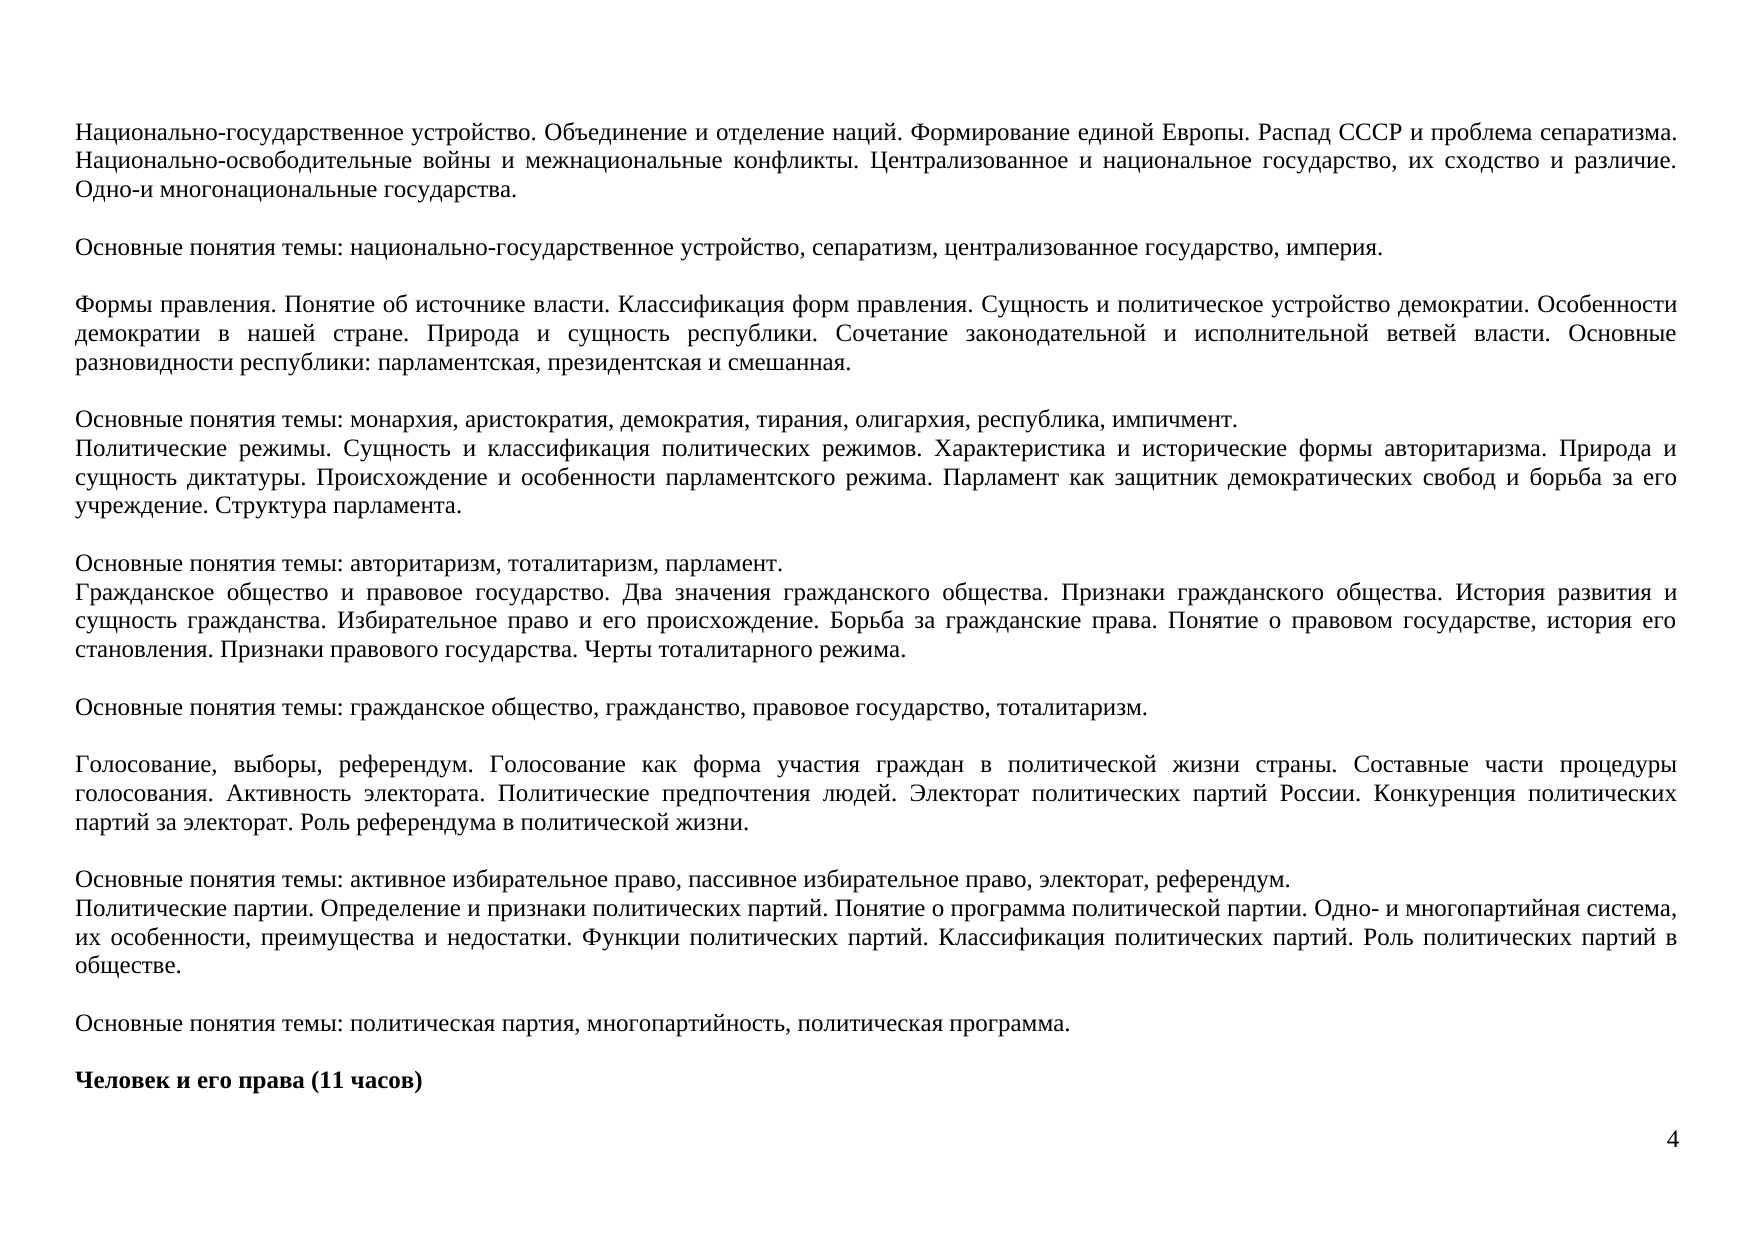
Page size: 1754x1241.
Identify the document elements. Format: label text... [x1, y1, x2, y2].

text Голосование, выборы, референдум. Голосование как форма участия граждан в политической жизни страны. Составные части процедуры голосования. Активность электората. Политические предпочтения людей. Электорат политических партий России. Конкуренция политических партий за электорат. Роль референдума в политической жизни. [75, 749, 1679, 835]
text Национально-государственное устройство. Объединение и отделение наций. Формирование единой Европы. Распад СССР и проблема сепаратизма. Национально-освободительные войны и межнациональные конфликты. Централизованное и национальное государство, их сходство и различие. Одно-и многонациональные государства. [75, 117, 1679, 203]
text Основные понятия темы: национально-государственное устройство, сепаратизм, централизованное государство, империя. [75, 232, 1679, 260]
text Политические режимы. Сущность и классификация политических режимов. Характеристика и исторические формы авторитаризма. Природа и сущность диктатуры. Происхождение и особенности парламентского режима. Парламент как защитник демократических свобод и борьба за его учреждение. Структура парламента. [75, 433, 1679, 519]
text Основные понятия темы: авторитаризм, тоталитаризм, парламент. [75, 548, 1679, 577]
text Основные понятия темы: монархия, аристократия, демократия, тирания, олигархия, республика, импичмент. [75, 404, 1679, 433]
text Формы правления. Понятие об источнике власти. Классификация форм правления. Сущность и политическое устройство демократии. Особенности демократии в нашей стране. Природа и сущность республики. Сочетание законодательной и исполнительной ветвей власти. Основные разновидности республики: парламентская, президентская и смешанная. [75, 289, 1679, 375]
text Политические партии. Определение и признаки политических партий. Понятие о программа политической партии. Одно- и многопартийная система, их особенности, преимущества и недостатки. Функции политических партий. Классификация политических партий. Роль политических партий в обществе. [75, 893, 1679, 979]
text Человек и его права (11 часов) [75, 1065, 1679, 1094]
text Гражданское общество и правовое государство. Два значения гражданского общества. Признаки гражданского общества. История развития и сущность гражданства. Избирательное право и его происхождение. Борьба за гражданские права. Понятие о правовом государстве, история его становления. Признаки правового государства. Черты тоталитарного режима. [75, 577, 1679, 663]
text Основные понятия темы: гражданское общество, гражданство, правовое государство, тоталитаризм. [75, 692, 1679, 720]
text Основные понятия темы: политическая партия, многопартийность, политическая программа. [75, 1008, 1679, 1037]
text Основные понятия темы: активное избирательное право, пассивное избирательное право, электорат, референдум. [75, 864, 1679, 893]
